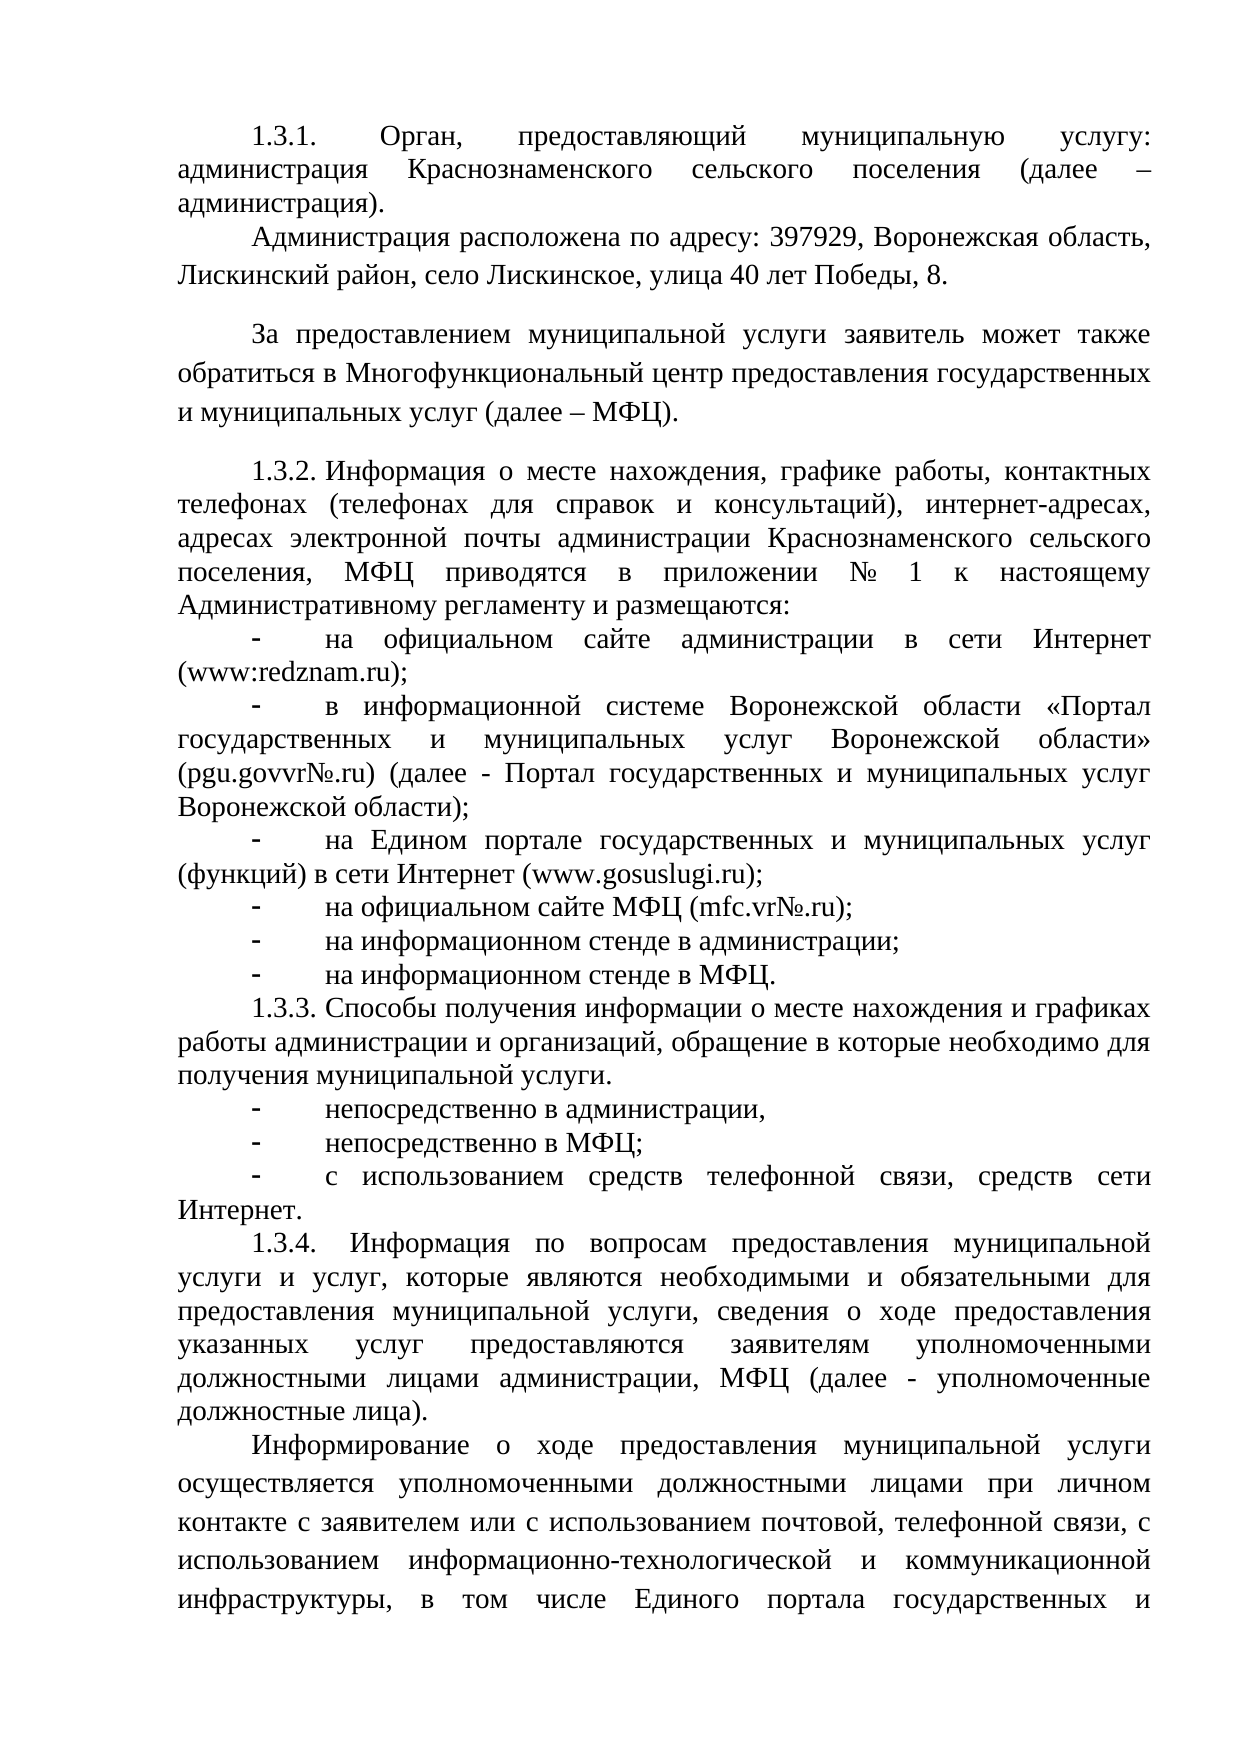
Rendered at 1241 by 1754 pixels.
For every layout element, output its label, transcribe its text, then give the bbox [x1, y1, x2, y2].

list Способы получения информации о месте нахождения и графиках работы администрации и организаций, обращение в которые необходимо для получения муниципальной услуги. [177, 990, 1152, 1091]
list Информация по вопросам предоставления муниципальной услуги и услуг, которые являются необходимыми и обязательными для предоставления муниципальной услуги, сведения о ходе предоставления указанных услуг предоставляются заявителям уполномоченными должностными лицами администрации, МФЦ (далее - уполномоченные должностные лица). [177, 1226, 1152, 1427]
list непосредственно в МФЦ; [177, 1125, 1152, 1158]
list непосредственно в администрации, [177, 1091, 1152, 1125]
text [177, 1427, 1152, 1614]
list с использованием средств телефонной связи, средств сети Интернет. [177, 1158, 1152, 1226]
list на официальном сайте администрации в сети Интернет (www:redznam.ru); [177, 621, 1152, 688]
list на информационном стенде в администрации; [177, 923, 1152, 957]
list в информационной системе Воронежской области «Портал государственных и муниципальных услуг Воронежской области» (pgu.govvr№.ru) (далее - Портал государственных и муниципальных услуг Воронежской области); [177, 688, 1152, 822]
text За предоставлением муниципальной услуги заявитель может также обратиться в Многофункциональный центр предоставления государственных и муниципальных услуг (далее – МФЦ). [177, 317, 1152, 427]
text Администрация расположена по адресу: 397929, Воронежская область, Лискинский район, село Лискинское, улица 40 лет Победы, 8. [177, 219, 1152, 291]
list на Едином портале государственных и муниципальных услуг (функций) в сети Интернет (www.gosuslugi.ru); [177, 822, 1152, 889]
list Орган, предоставляющий муниципальную услугу: администрация Краснознаменского сельского поселения (далее – администрация). [177, 118, 1152, 219]
list на информационном стенде в МФЦ. [177, 957, 1152, 990]
list на официальном сайте МФЦ (mfc.vr№.ru); [177, 889, 1152, 923]
list Информация о месте нахождения, графике работы, контактных телефонах (телефонах для справок и консультаций), интернет-адресах, адресах электронной почты администрации Краснознаменского сельского поселения, МФЦ приводятся в приложении № 1 к настоящему Административному регламенту и размещаются: [177, 453, 1152, 621]
